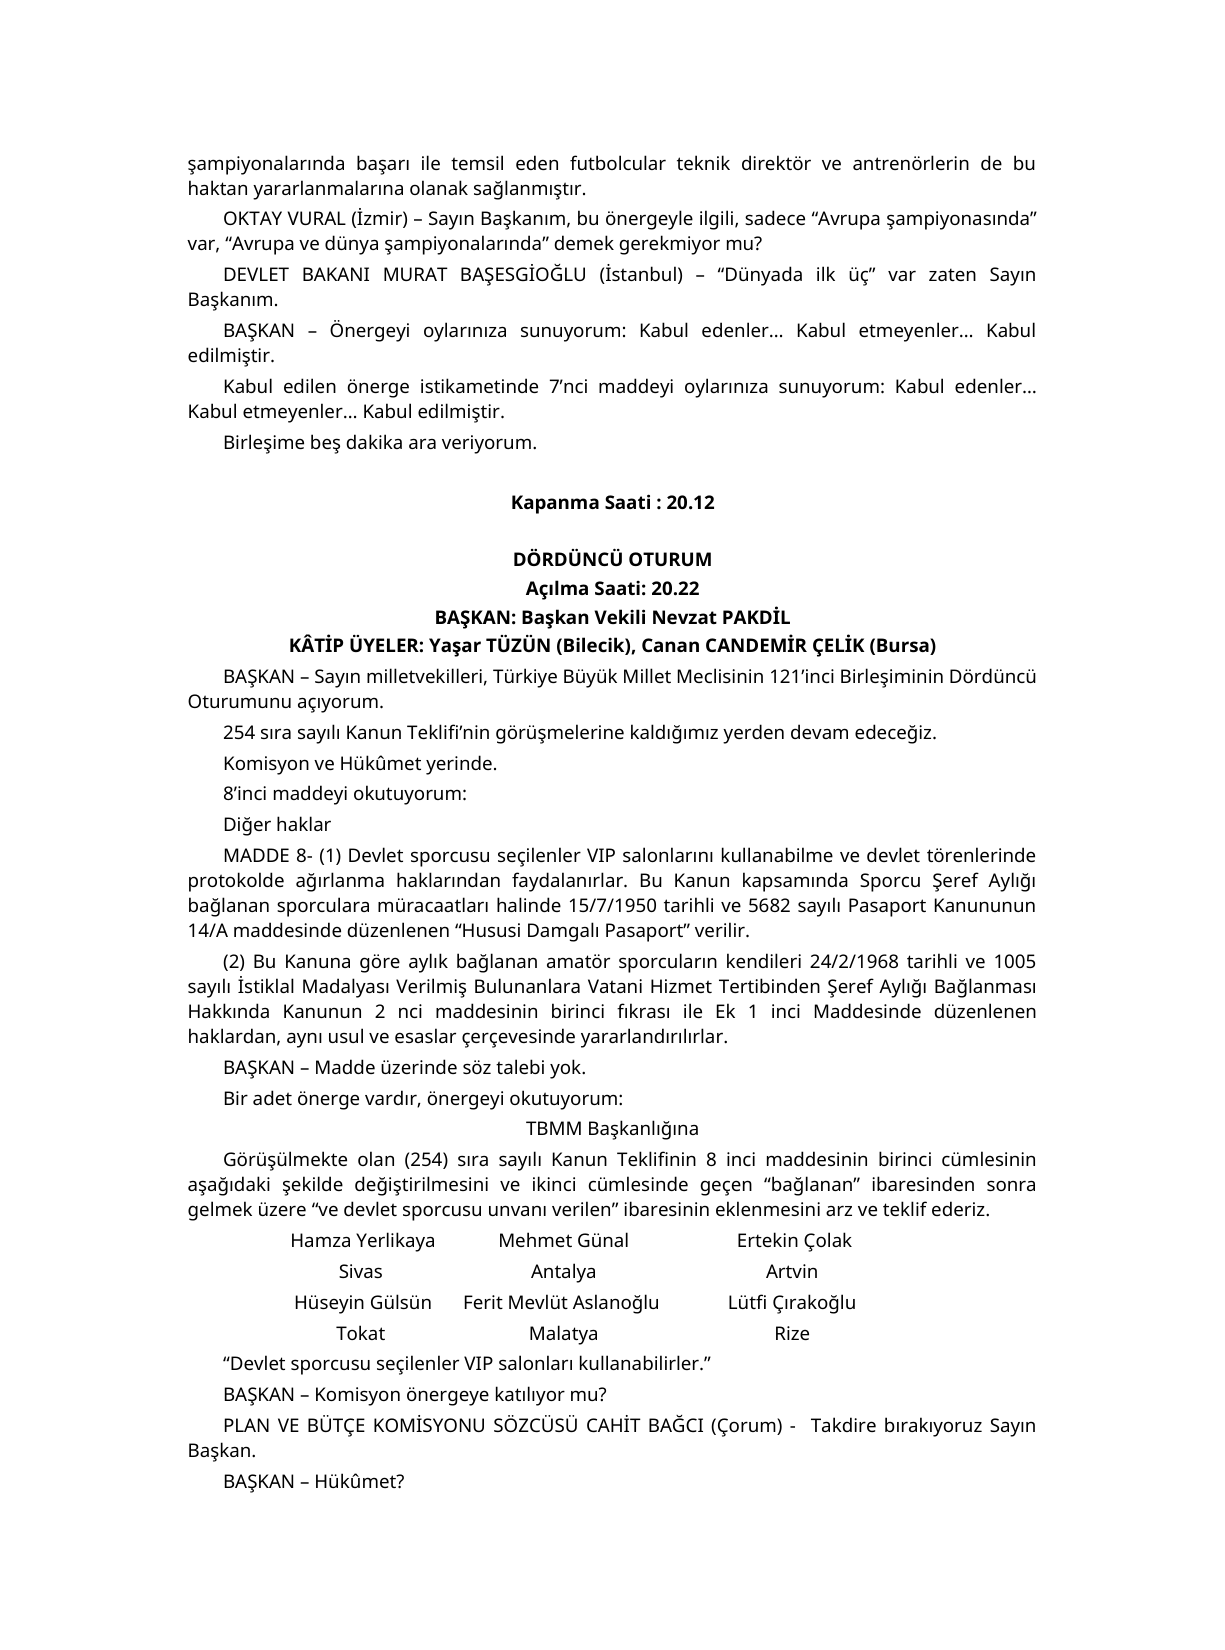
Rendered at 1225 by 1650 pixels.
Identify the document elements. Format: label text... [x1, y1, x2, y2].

text BAŞKAN – Hükûmet? [187, 1468, 1037, 1493]
text BAŞKAN – Sayın milletvekilleri, Türkiye Büyük Millet Meclisinin 121’inci Birleşiminin Dördüncü Oturumunu açıyorum. [187, 663, 1037, 713]
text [187, 150, 1037, 200]
text BAŞKAN: Başkan Vekili Nevzat PAKDİL [187, 606, 1037, 629]
text BAŞKAN – Madde üzerinde söz talebi yok. [187, 1054, 1037, 1079]
text Komisyon ve Hükûmet yerinde. [187, 750, 1037, 775]
text MADDE 8- (1) Devlet sporcusu seçilenler VIP salonlarını kullanabilme ve devlet törenlerinde protokolde ağırlanma haklarından faydalanırlar. Bu Kanun kapsamında Sporcu Şeref Aylığı bağlanan sporculara müracaatları halinde 15/7/1950 tarihli ve 5682 sayılı Pasaport Kanununun 14/A maddesinde düzenlenen “Hususi Damgalı Pasaport” verilir. [187, 842, 1037, 942]
text DÖRDÜNCÜ OTURUM [187, 548, 1037, 571]
text Birleşime beş dakika ara veriyorum. [187, 429, 1037, 454]
text (2) Bu Kanuna göre aylık bağlanan amatör sporcuların kendileri 24/2/1968 tarihli ve 1005 sayılı İstiklal Madalyası Verilmiş Bulunanlara Vatani Hizmet Tertibinden Şeref Aylığı Bağlanması Hakkında Kanunun 2 nci maddesinin birinci fıkrası ile Ek 1 inci Maddesinde düzenlenen haklardan, aynı usul ve esaslar çerçevesinde yararlandırılırlar. [187, 948, 1037, 1048]
text Sivas Antalya Artvin [187, 1258, 1037, 1283]
text Görüşülmekte olan (254) sıra sayılı Kanun Teklifinin 8 inci maddesinin birinci cümlesinin aşağıdaki şekilde değiştirilmesini ve ikinci cümlesinde geçen “bağlanan” ibaresinden sonra gelmek üzere “ve devlet sporcusu unvanı verilen” ibaresinin eklenmesini arz ve teklif ederiz. [187, 1147, 1037, 1222]
text TBMM Başkanlığına [187, 1116, 1037, 1141]
text Hamza Yerlikaya Mehmet Günal Ertekin Çolak [187, 1227, 1037, 1252]
text 254 sıra sayılı Kanun Teklifi’nin görüşmelerine kaldığımız yerden devam edeceğiz. [187, 719, 1037, 744]
text Diğer haklar [187, 812, 1037, 837]
text Kapanma Saati : 20.12 [187, 491, 1037, 514]
text OKTAY VURAL (İzmir) – Sayın Başkanım, bu önergeyle ilgili, sadece “Avrupa şampiyonasında” var, “Avrupa ve dünya şampiyonalarında” demek gerekmiyor mu? [187, 206, 1037, 256]
text DEVLET BAKANI MURAT BAŞESGİOĞLU (İstanbul) – “Dünyada ilk üç” var zaten Sayın Başkanım. [187, 262, 1037, 312]
text “Devlet sporcusu seçilenler VIP salonları kullanabilirler.” [187, 1351, 1037, 1376]
text Hüseyin Gülsün Ferit Mevlüt Aslanoğlu Lütfi Çırakoğlu [187, 1289, 1037, 1314]
text 8’inci maddeyi okutuyorum: [187, 781, 1037, 806]
text KÂTİP ÜYELER: Yaşar TÜZÜN (Bilecik), Canan CANDEMİR ÇELİK (Bursa) [187, 634, 1037, 657]
text Tokat Malatya Rize [187, 1320, 1037, 1345]
text PLAN VE BÜTÇE KOMİSYONU SÖZCÜSÜ CAHİT BAĞCI (Çorum) - Takdire bırakıyoruz Sayın Başkan. [187, 1412, 1037, 1462]
text BAŞKAN – Önergeyi oylarınıza sunuyorum: Kabul edenler… Kabul etmeyenler… Kabul edilmiştir. [187, 317, 1037, 367]
text Açılma Saati: 20.22 [187, 577, 1037, 600]
text Kabul edilen önerge istikametinde 7’nci maddeyi oylarınıza sunuyorum: Kabul edenler… Kabul etmeyenler… Kabul edilmiştir. [187, 373, 1037, 423]
text Bir adet önerge vardır, önergeyi okutuyorum: [187, 1085, 1037, 1110]
text BAŞKAN – Komisyon önergeye katılıyor mu? [187, 1382, 1037, 1407]
